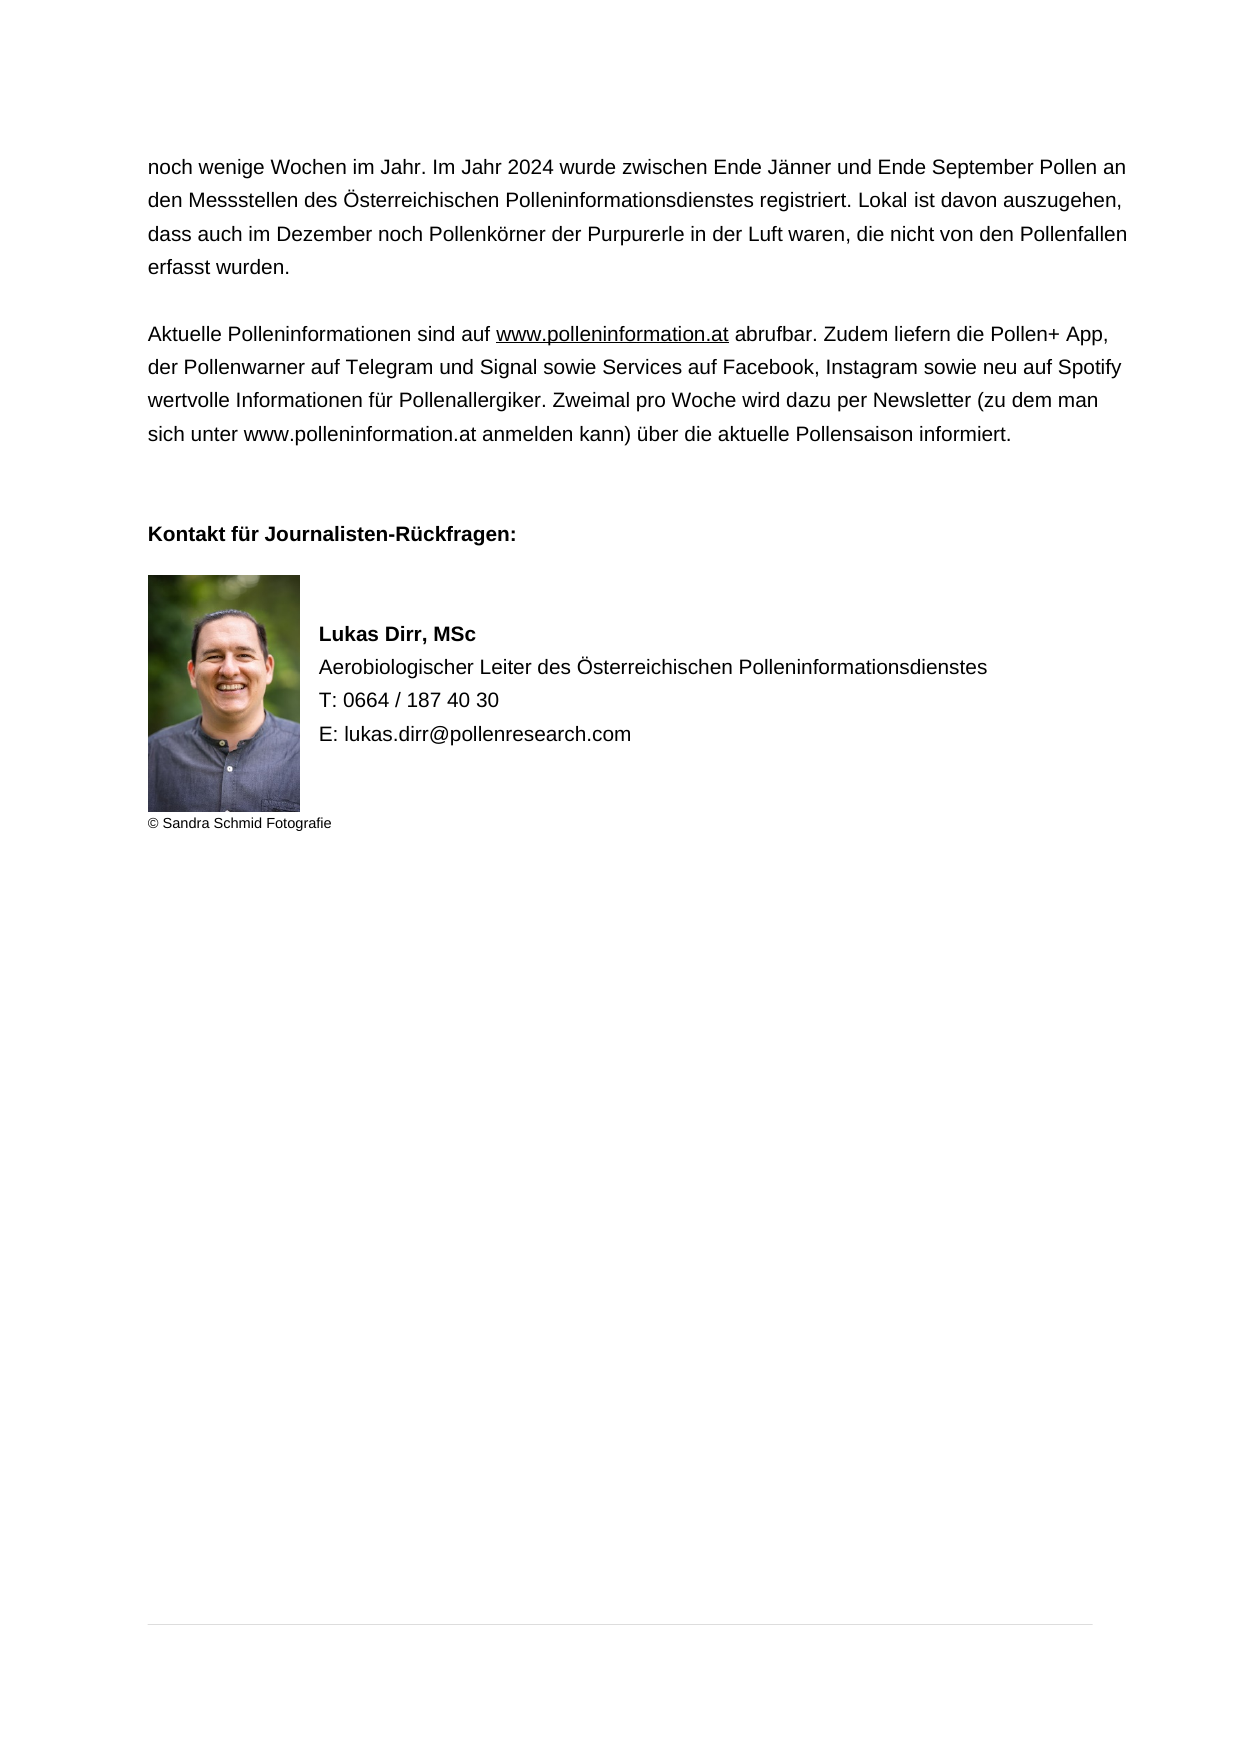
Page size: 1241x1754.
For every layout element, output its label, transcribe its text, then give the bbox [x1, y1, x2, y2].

text T: 0664 / 187 40 30 [300, 681, 1200, 714]
text E: lukas.dirr@pollenresearch.com [300, 714, 1137, 748]
subtitle Kontakt für Journalisten-Rückfragen: [148, 514, 1137, 548]
text Aerobiologischer Leiter des Österreichischen Polleninformationsdienstes [300, 648, 1200, 681]
text Lukas Dirr, MSc [300, 614, 1137, 648]
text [148, 148, 1137, 281]
text Aktuelle Polleninformationen sind auf www.polleninformation.at abrufbar. Zudem liefern die Pollen+ App, der Pollenwarner auf Telegram und Signal sowie Services auf Facebook, Instagram sowie neu auf Spotify wertvolle Informationen für Pollenallergiker. Zweimal pro Woche wird dazu per Newsletter (zu dem man sich unter www.polleninformation.at anmelden kann) über die aktuelle Pollensaison informiert. [148, 314, 1137, 448]
text © Sandra Schmid Fotografie [148, 815, 1137, 832]
picture [146, 575, 300, 811]
